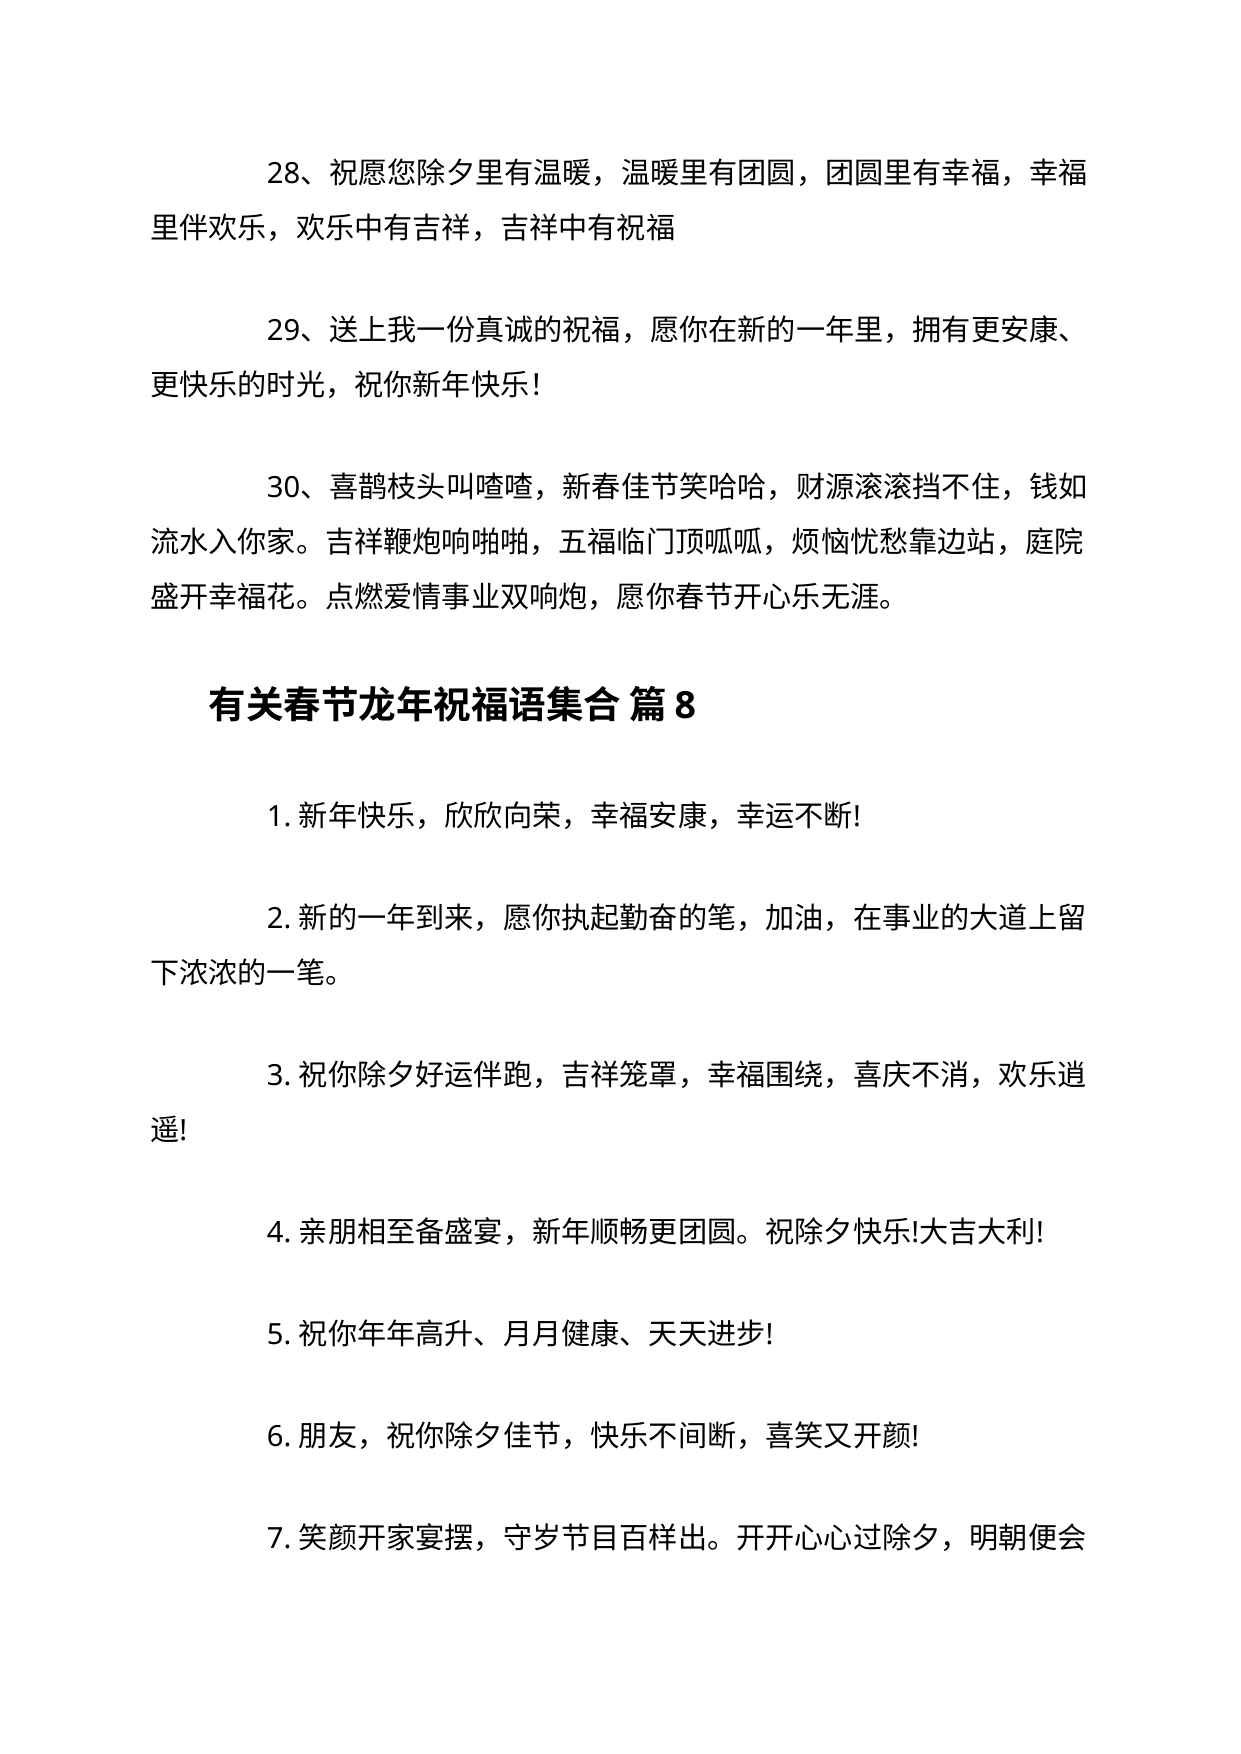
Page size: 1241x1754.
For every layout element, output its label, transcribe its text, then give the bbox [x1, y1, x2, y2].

text 30、喜鹊枝头叫喳喳，新春佳节笑哈哈，财源滚滚挡不住，钱如流水入你家。吉祥鞭炮响啪啪，五福临门顶呱呱，烦恼忧愁靠边站，庭院盛开幸福花。点燃爱情事业双响炮，愿你春节开心乐无涯。 [150, 463, 1090, 616]
text 6. 朋友，祝你除夕佳节，快乐不间断，喜笑又开颜! [150, 1412, 1090, 1455]
text 3. 祝你除夕好运伴跑，吉祥笼罩，幸福围绕，喜庆不消，欢乐逍遥! [150, 1052, 1090, 1149]
text 4. 亲朋相至备盛宴，新年顺畅更团圆。祝除夕快乐!大吉大利! [150, 1208, 1090, 1251]
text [150, 1514, 1090, 1557]
text 28、祝愿您除夕里有温暖，温暖里有团圆，团圆里有幸福，幸福里伴欢乐，欢乐中有吉祥，吉祥中有祝福 [150, 150, 1090, 247]
text 2. 新的一年到来，愿你执起勤奋的笔，加油，在事业的大道上留下浓浓的一笔。 [150, 895, 1090, 992]
text 29、送上我一份真诚的祝福，愿你在新的一年里，拥有更安康、更快乐的时光，祝你新年快乐！ [150, 307, 1090, 404]
text 1. 新年快乐，欣欣向荣，幸福安康，幸运不断! [150, 793, 1090, 835]
text 5. 祝你年年高升、月月健康、天天进步! [150, 1311, 1090, 1353]
text 有关春节龙年祝福语集合 篇8 [150, 675, 1090, 730]
